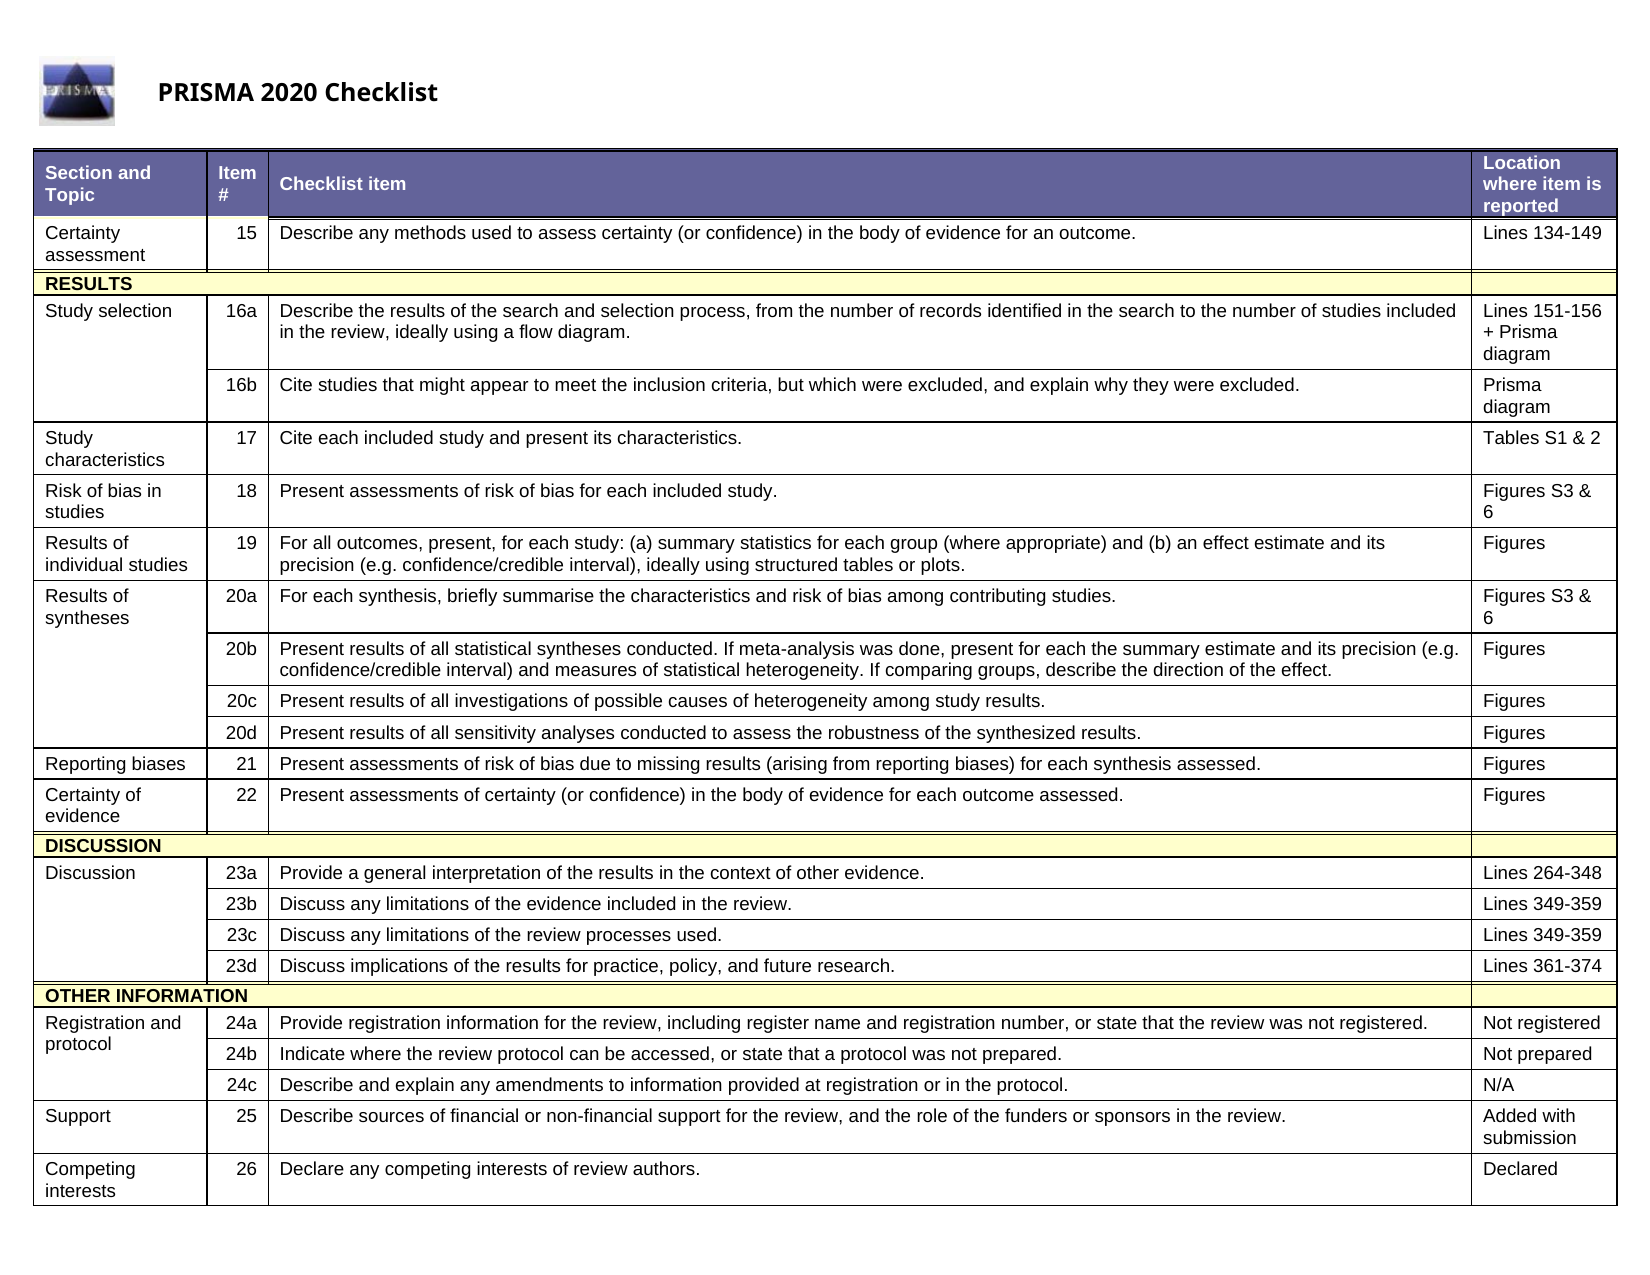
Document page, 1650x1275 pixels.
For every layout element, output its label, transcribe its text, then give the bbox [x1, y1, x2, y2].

table_cell Present results of all sensitivity analyses conducted to assess the robustness of the synthesized results. [269, 717, 1471, 747]
table_cell Added with submission [1472, 1101, 1616, 1152]
table_cell Figures [1472, 780, 1616, 831]
table_cell [1472, 985, 1616, 1006]
table_cell Lines 134-149 [1472, 220, 1616, 269]
table_cell 24b [208, 1039, 268, 1068]
table_cell Describe any methods used to assess certainty (or confidence) in the body of evidence for an outcome. [269, 220, 1471, 269]
table_cell Figures [1472, 717, 1616, 747]
table_cell Figures [1472, 749, 1616, 778]
table_cell OTHER INFORMATION [34, 985, 1471, 1006]
table_cell 19 [208, 528, 268, 579]
table_cell Competing interests [34, 1154, 206, 1205]
table_cell Certainty of evidence [34, 780, 206, 831]
table_cell [1472, 273, 1616, 294]
table_cell Tables S1 & 2 [1472, 423, 1616, 474]
table_cell 26 [208, 1154, 268, 1205]
table_cell 24c [208, 1070, 268, 1100]
table_cell Discuss any limitations of the review processes used. [269, 920, 1471, 950]
table_cell 23a [208, 858, 268, 887]
table_cell Reporting biases [34, 749, 206, 778]
table_cell Discuss implications of the results for practice, policy, and future research. [269, 951, 1471, 981]
table_cell Discussion [34, 858, 206, 981]
table_cell Figures S3 & 6 [1472, 581, 1616, 632]
table_cell 23c [208, 920, 268, 950]
table_cell Figures S3 & 6 [1472, 475, 1616, 527]
table_cell Study selection [34, 296, 206, 421]
table_cell Provide registration information for the review, including register name and registration number, or state that the review was not registered. [269, 1008, 1471, 1037]
table_cell Present assessments of certainty (or confidence) in the body of evidence for each outcome assessed. [269, 780, 1471, 831]
table_cell For all outcomes, present, for each study: (a) summary statistics for each group (where appropriate) and (b) an effect estimate and its precision (e.g. confidence/credible interval), ideally using structured tables or plots. [269, 528, 1471, 579]
table_cell 20b [208, 634, 268, 685]
table_cell For each synthesis, briefly summarise the characteristics and risk of bias among contributing studies. [269, 581, 1471, 632]
table_cell Study characteristics [34, 423, 206, 474]
table_cell Figures [1472, 528, 1616, 579]
picture [39, 56, 115, 126]
table_cell 16b [208, 370, 268, 421]
table_cell Lines 349-359 [1472, 889, 1616, 919]
table_cell Lines 151-156 + Prisma diagram [1472, 296, 1616, 369]
table_cell Support [34, 1101, 206, 1152]
table_header Item # [208, 152, 268, 216]
table_cell 21 [208, 749, 268, 778]
table_cell 23d [208, 951, 268, 981]
table_cell Not registered [1472, 1008, 1616, 1037]
table_cell Provide a general interpretation of the results in the context of other evidence. [269, 858, 1471, 887]
table_cell 24a [208, 1008, 268, 1037]
table_cell Cite each included study and present its characteristics. [269, 423, 1471, 474]
table_cell Describe sources of financial or non-financial support for the review, and the role of the funders or sponsors in the review. [269, 1101, 1471, 1152]
table_cell 20d [208, 717, 268, 747]
table_cell 16a [208, 296, 268, 369]
table_cell Indicate where the review protocol can be accessed, or state that a protocol was not prepared. [269, 1039, 1471, 1068]
table_cell 25 [208, 1101, 268, 1152]
table_cell Present assessments of risk of bias due to missing results (arising from reporting biases) for each synthesis assessed. [269, 749, 1471, 778]
table_cell 18 [208, 475, 268, 527]
table_cell Risk of bias in studies [34, 475, 206, 527]
table_cell DISCUSSION [34, 835, 1471, 856]
table_cell Describe and explain any amendments to information provided at registration or in the protocol. [269, 1070, 1471, 1100]
table_cell 20a [208, 581, 268, 632]
table_cell 22 [208, 780, 268, 831]
table_cell Lines 361-374 [1472, 951, 1616, 981]
table_cell Describe the results of the search and selection process, from the number of records identified in the search to the number of studies included in the review, ideally using a flow diagram. [269, 296, 1471, 369]
table_cell Discuss any limitations of the evidence included in the review. [269, 889, 1471, 919]
table_cell 23b [208, 889, 268, 919]
table_cell Not prepared [1472, 1039, 1616, 1068]
table_cell 17 [208, 423, 268, 474]
table_cell Present assessments of risk of bias for each included study. [269, 475, 1471, 527]
table_cell Certainty assessment [34, 219, 206, 269]
table_cell Figures [1472, 686, 1616, 716]
table_cell [1472, 835, 1616, 856]
table_cell Figures [1472, 634, 1616, 685]
table_cell 15 [208, 219, 268, 269]
table_cell Cite studies that might appear to meet the inclusion criteria, but which were excluded, and explain why they were excluded. [269, 370, 1471, 421]
table_cell Registration and protocol [34, 1008, 206, 1100]
table_cell Lines 349-359 [1472, 920, 1616, 950]
table_cell Present results of all statistical syntheses conducted. If meta-analysis was done, present for each the summary estimate and its precision (e.g. confidence/credible interval) and measures of statistical heterogeneity. If comparing groups, describe the direction of the effect. [269, 634, 1471, 685]
table_cell Results of individual studies [34, 528, 206, 579]
table_cell Declare any competing interests of review authors. [269, 1154, 1471, 1205]
table_cell Declared [1472, 1154, 1616, 1205]
table_header Location where item is reported [1472, 152, 1616, 216]
table_cell RESULTS [34, 273, 1471, 294]
table_header Section and Topic [34, 152, 206, 216]
table_cell Prisma diagram [1472, 370, 1616, 421]
table_cell Lines 264-348 [1472, 858, 1616, 887]
table_cell 20c [208, 686, 268, 716]
table_cell Results of syntheses [34, 581, 206, 747]
table_cell N/A [1472, 1070, 1616, 1100]
table_header Checklist item [269, 152, 1471, 216]
table_cell Present results of all investigations of possible causes of heterogeneity among study results. [269, 686, 1471, 716]
